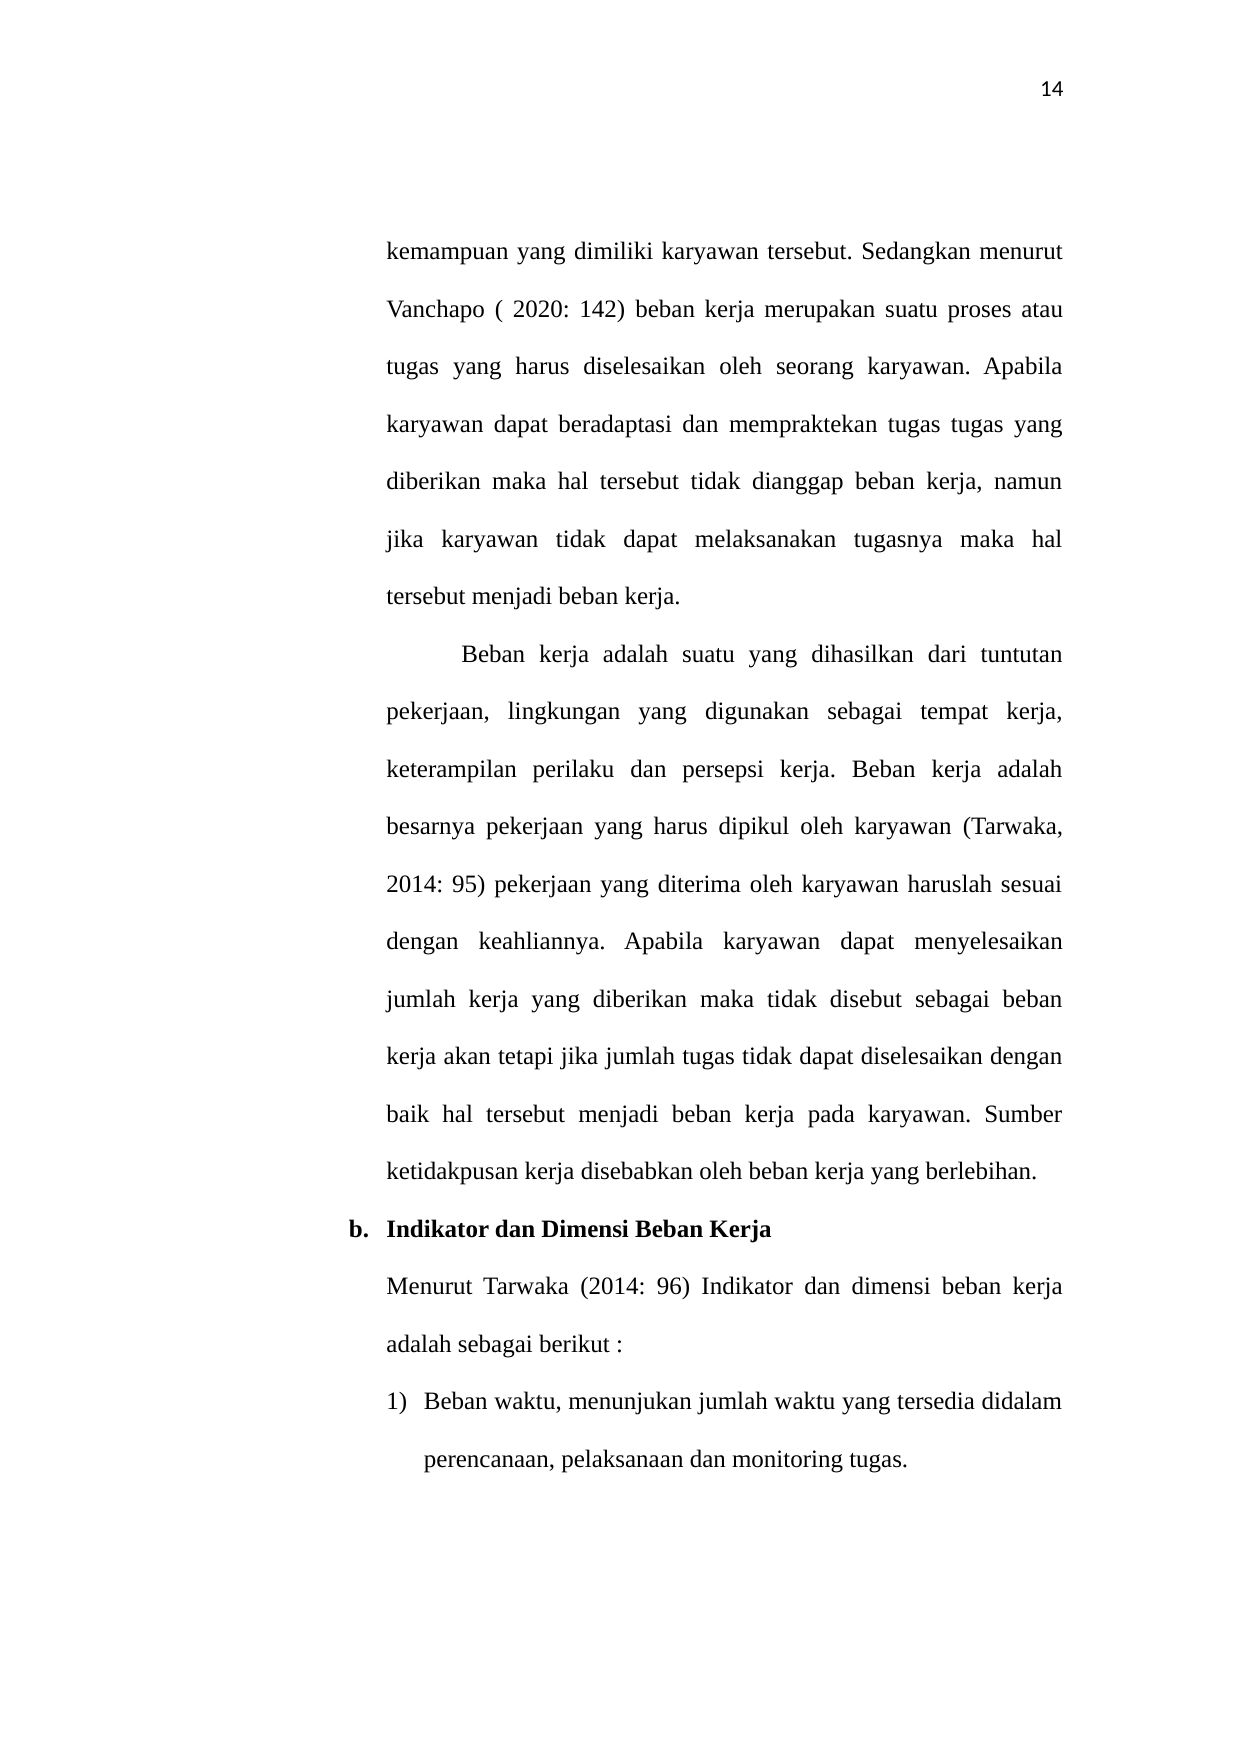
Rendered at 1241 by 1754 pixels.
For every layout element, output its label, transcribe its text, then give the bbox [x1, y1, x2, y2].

list Menurut Tarwaka (2014: 96) Indikator dan dimensi beban kerja adalah sebagai berikut : [386, 1271, 1063, 1357]
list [386, 236, 1063, 610]
list Beban kerja adalah suatu yang dihasilkan dari tuntutan pekerjaan, lingkungan yang digunakan sebagai tempat kerja, keterampilan perilaku dan persepsi kerja. Beban kerja adalah besarnya pekerjaan yang harus dipikul oleh karyawan (Tarwaka, 2014: 95) pekerjaan yang diterima oleh karyawan haruslah sesuai dengan keahliannya. Apabila karyawan dapat menyelesaikan jumlah kerja yang diberikan maka tidak disebut sebagai beban kerja akan tetapi jika jumlah tugas tidak dapat diselesaikan dengan baik hal tersebut menjadi beban kerja pada karyawan. Sumber ketidakpusan kerja disebabkan oleh beban kerja yang berlebihan. [386, 639, 1063, 1185]
list Beban waktu, menunjukan jumlah waktu yang tersedia didalam perencanaan, pelaksanaan dan monitoring tugas. [386, 1386, 1063, 1472]
list Indikator dan Dimensi Beban Kerja [349, 1214, 1063, 1242]
